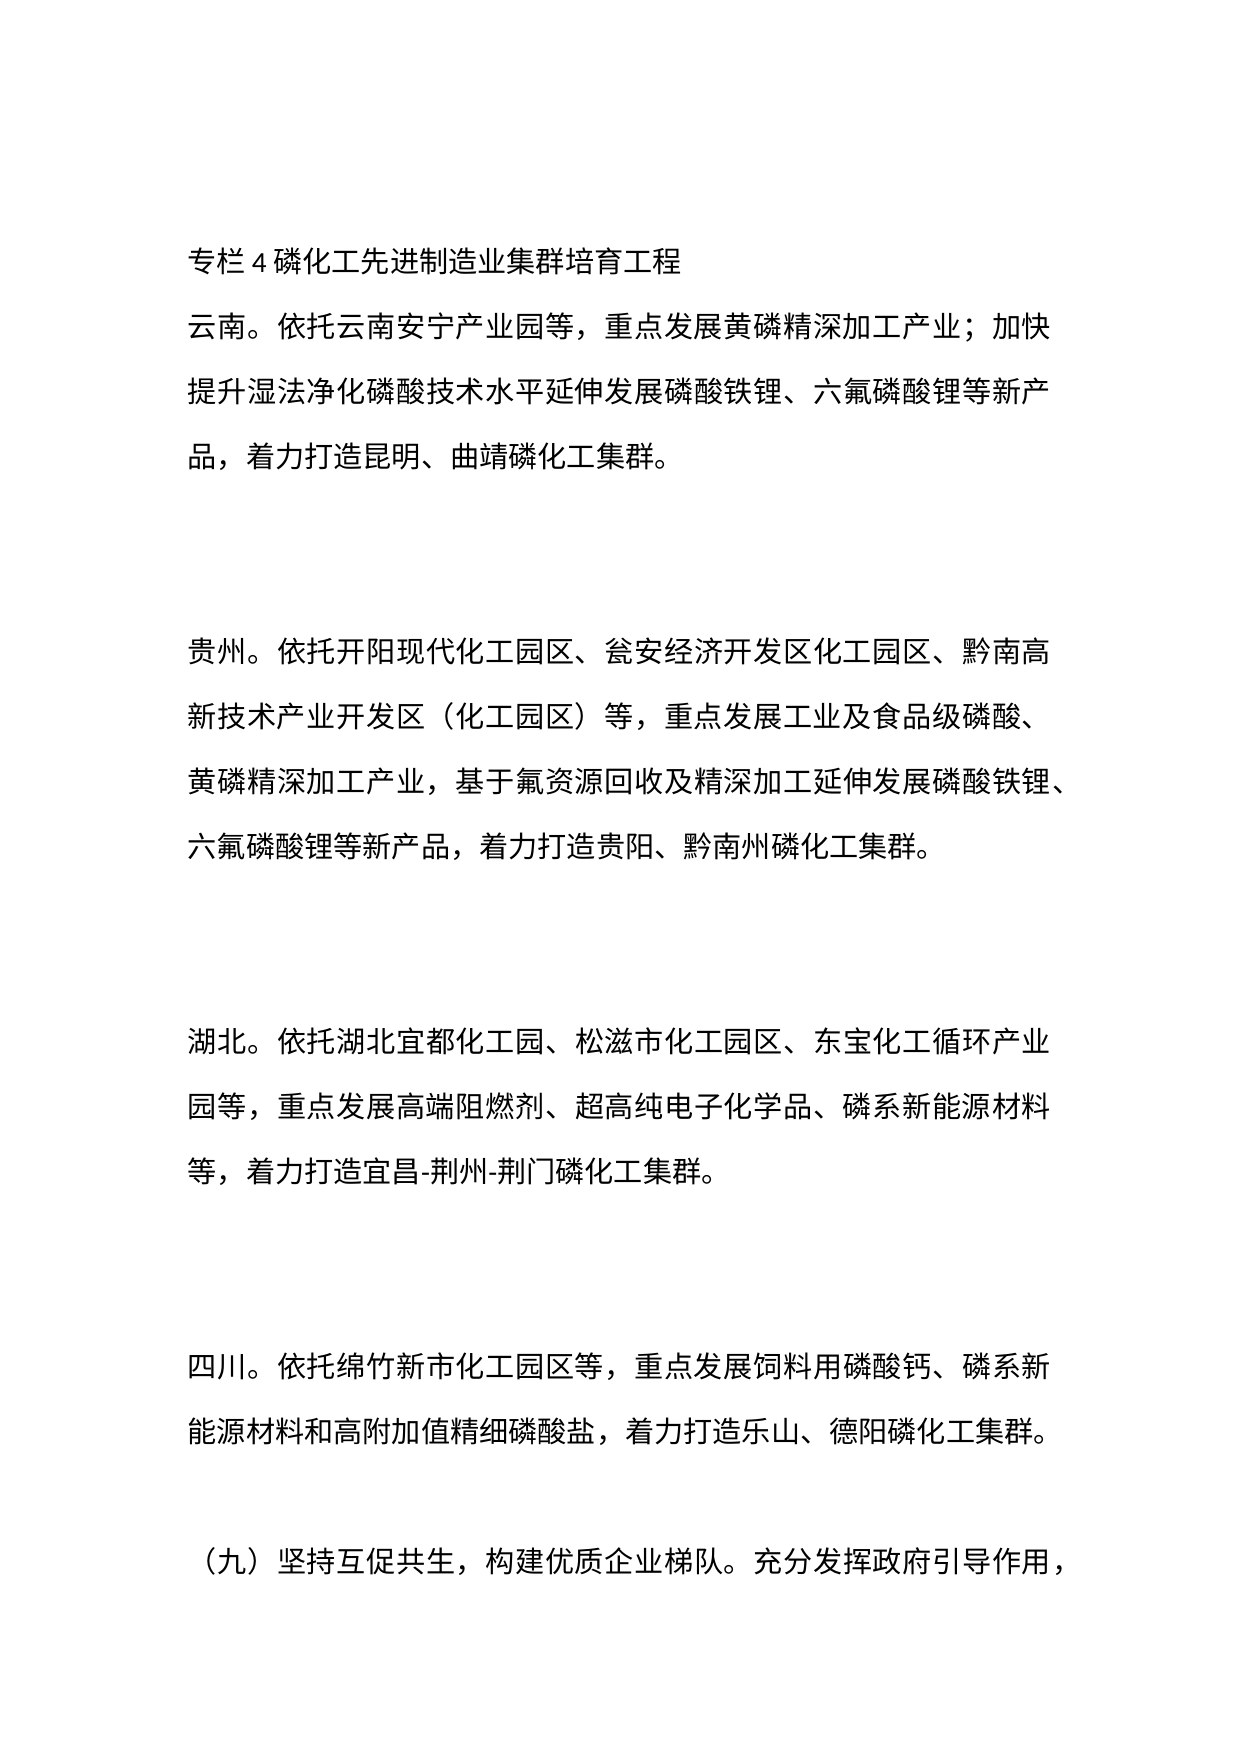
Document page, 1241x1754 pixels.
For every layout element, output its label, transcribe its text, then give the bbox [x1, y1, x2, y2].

text 四川。依托绵竹新市化工园区等，重点发展饲料用磷酸钙、磷系新能源材料和高附加值精细磷酸盐，着力打造乐山、德阳磷化工集群。 [187, 1332, 1053, 1462]
text 湖北。依托湖北宜都化工园、松滋市化工园区、东宝化工循环产业园等，重点发展高端阻燃剂、超高纯电子化学品、磷系新能源材料等，着力打造宜昌-荆州-荆门磷化工集群。 [187, 1007, 1053, 1202]
text 专栏4 磷化工先进制造业集群培育工程 [187, 227, 1053, 292]
text 贵州。依托开阳现代化工园区、瓮安经济开发区化工园区、黔南高新技术产业开发区（化工园区）等，重点发展工业及食品级磷酸、黄磷精深加工产业，基于氟资源回收及精深加工延伸发展磷酸铁锂、六氟磷酸锂等新产品，着力打造贵阳、黔南州磷化工集群。 [187, 617, 1053, 877]
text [187, 1527, 1053, 1592]
text 云南。依托云南安宁产业园等，重点发展黄磷精深加工产业；加快提升湿法净化磷酸技术水平延伸发展磷酸铁锂、六氟磷酸锂等新产品，着力打造昆明、曲靖磷化工集群。 [187, 292, 1053, 487]
